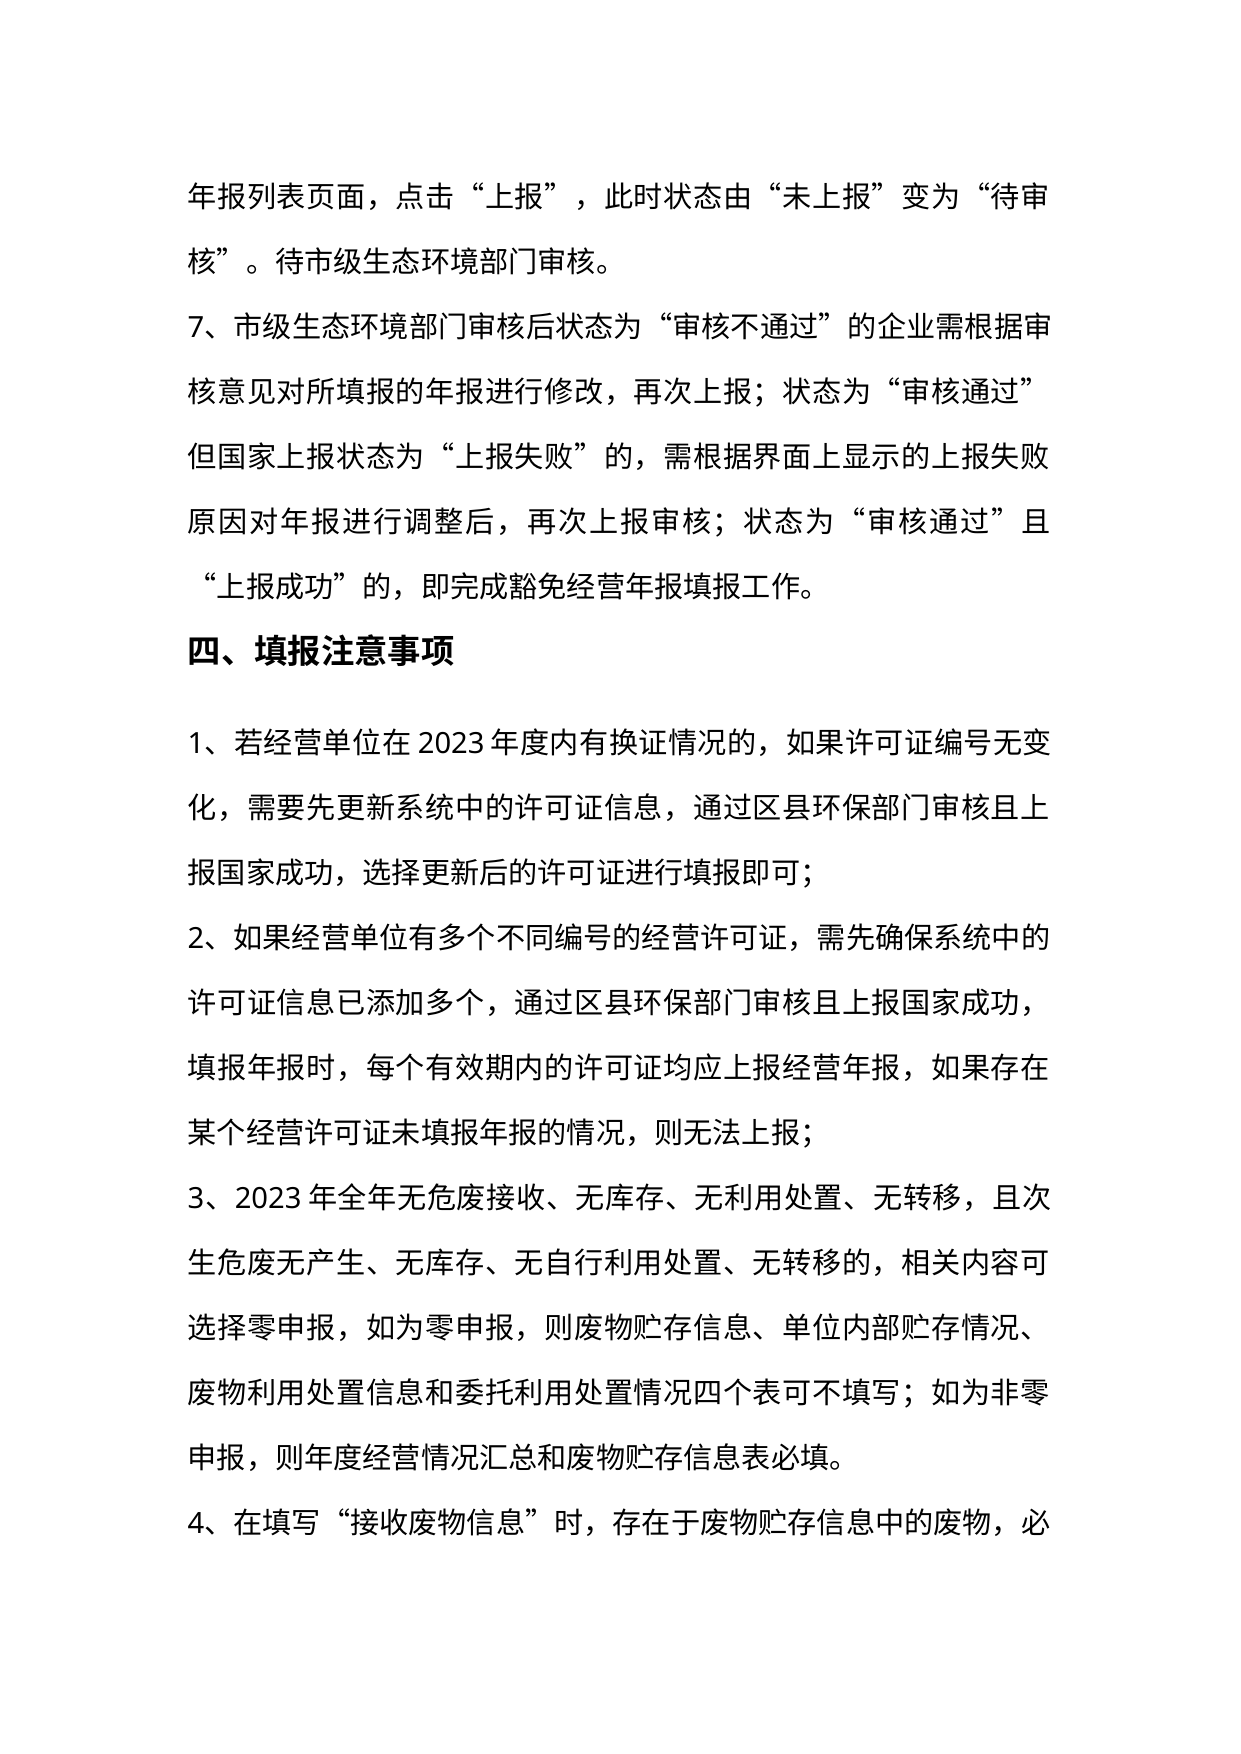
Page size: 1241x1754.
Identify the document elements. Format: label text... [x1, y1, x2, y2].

text 2、如果经营单位有多个不同编号的经营许可证，需先确保系统中的许可证信息已添加多个，通过区县环保部门审核且上报国家成功，填报年报时，每个有效期内的许可证均应上报经营年报，如果存在某个经营许可证未填报年报的情况，则无法上报； [187, 903, 1053, 1163]
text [187, 1488, 1053, 1553]
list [187, 162, 1053, 292]
subtitle 四、填报注意事项 [187, 617, 1053, 682]
list 市级生态环境部门审核后状态为“审核不通过”的企业需根据审核意见对所填报的年报进行修改，再次上报；状态为“审核通过”但国家上报状态为“上报失败”的，需根据界面上显示的上报失败原因对年报进行调整后，再次上报审核；状态为“审核通过”且“上报成功”的，即完成豁免经营年报填报工作。 [187, 292, 1053, 617]
text 1、若经营单位在2023年度内有换证情况的，如果许可证编号无变化，需要先更新系统中的许可证信息，通过区县环保部门审核且上报国家成功，选择更新后的许可证进行填报即可； [187, 708, 1053, 903]
text 3、2023年全年无危废接收、无库存、无利用处置、无转移，且次生危废无产生、无库存、无自行利用处置、无转移的，相关内容可选择零申报，如为零申报，则废物贮存信息、单位内部贮存情况、废物利用处置信息和委托利用处置情况四个表可不填写；如为非零申报，则年度经营情况汇总和废物贮存信息表必填。 [187, 1163, 1053, 1488]
